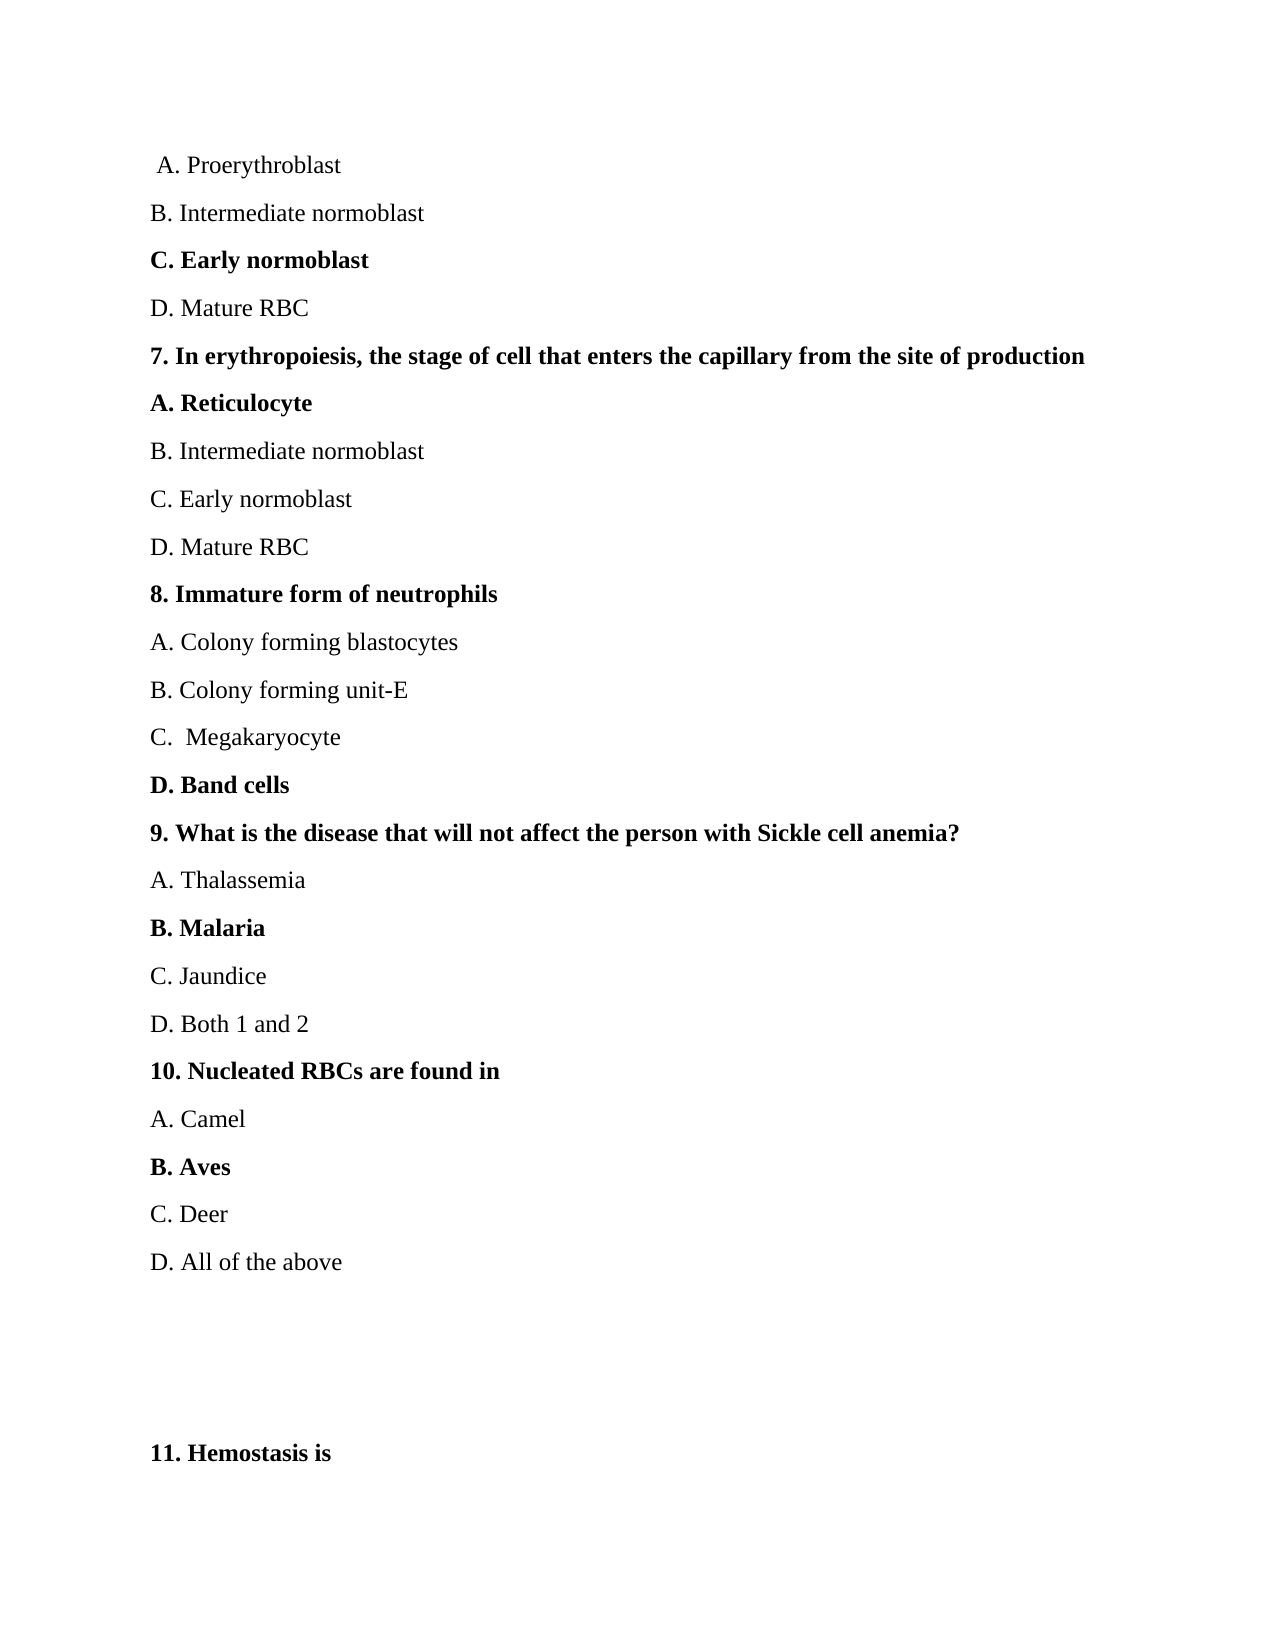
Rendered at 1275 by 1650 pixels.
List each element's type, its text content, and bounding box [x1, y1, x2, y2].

text A. Proerythroblast [150, 150, 1125, 179]
text C. Early normoblast [150, 245, 1125, 274]
text C. Deer [150, 1199, 1125, 1228]
text A. Colony forming blastocytes [150, 627, 1125, 656]
text C. Jaundice [150, 961, 1125, 990]
text 9. What is the disease that will not affect the person with Sickle cell anemia? [150, 818, 1125, 847]
text A. Reticulocyte [150, 388, 1125, 417]
text A. Camel [150, 1104, 1125, 1133]
text A. Thalassemia [150, 866, 1125, 894]
text D. Mature RBC [150, 293, 1125, 322]
text C. Megakaryocyte [150, 722, 1125, 751]
text 8. Immature form of neutrophils [150, 579, 1125, 608]
text B. Aves [150, 1152, 1125, 1181]
text B. Colony forming unit-E [150, 675, 1125, 703]
text D. All of the above [150, 1247, 1125, 1276]
text D. Mature RBC [150, 532, 1125, 560]
text 11. Hemostasis is [150, 1438, 1125, 1467]
text C. Early normoblast [150, 484, 1125, 513]
text 7. In erythropoiesis, the stage of cell that enters the capillary from the site of production [150, 341, 1125, 369]
text B. Malaria [150, 913, 1125, 942]
text B. Intermediate normoblast [150, 198, 1125, 226]
text D. Band cells [150, 770, 1125, 799]
text B. Intermediate normoblast [150, 436, 1125, 465]
text 10. Nucleated RBCs are found in [150, 1056, 1125, 1085]
text D. Both 1 and 2 [150, 1009, 1125, 1037]
